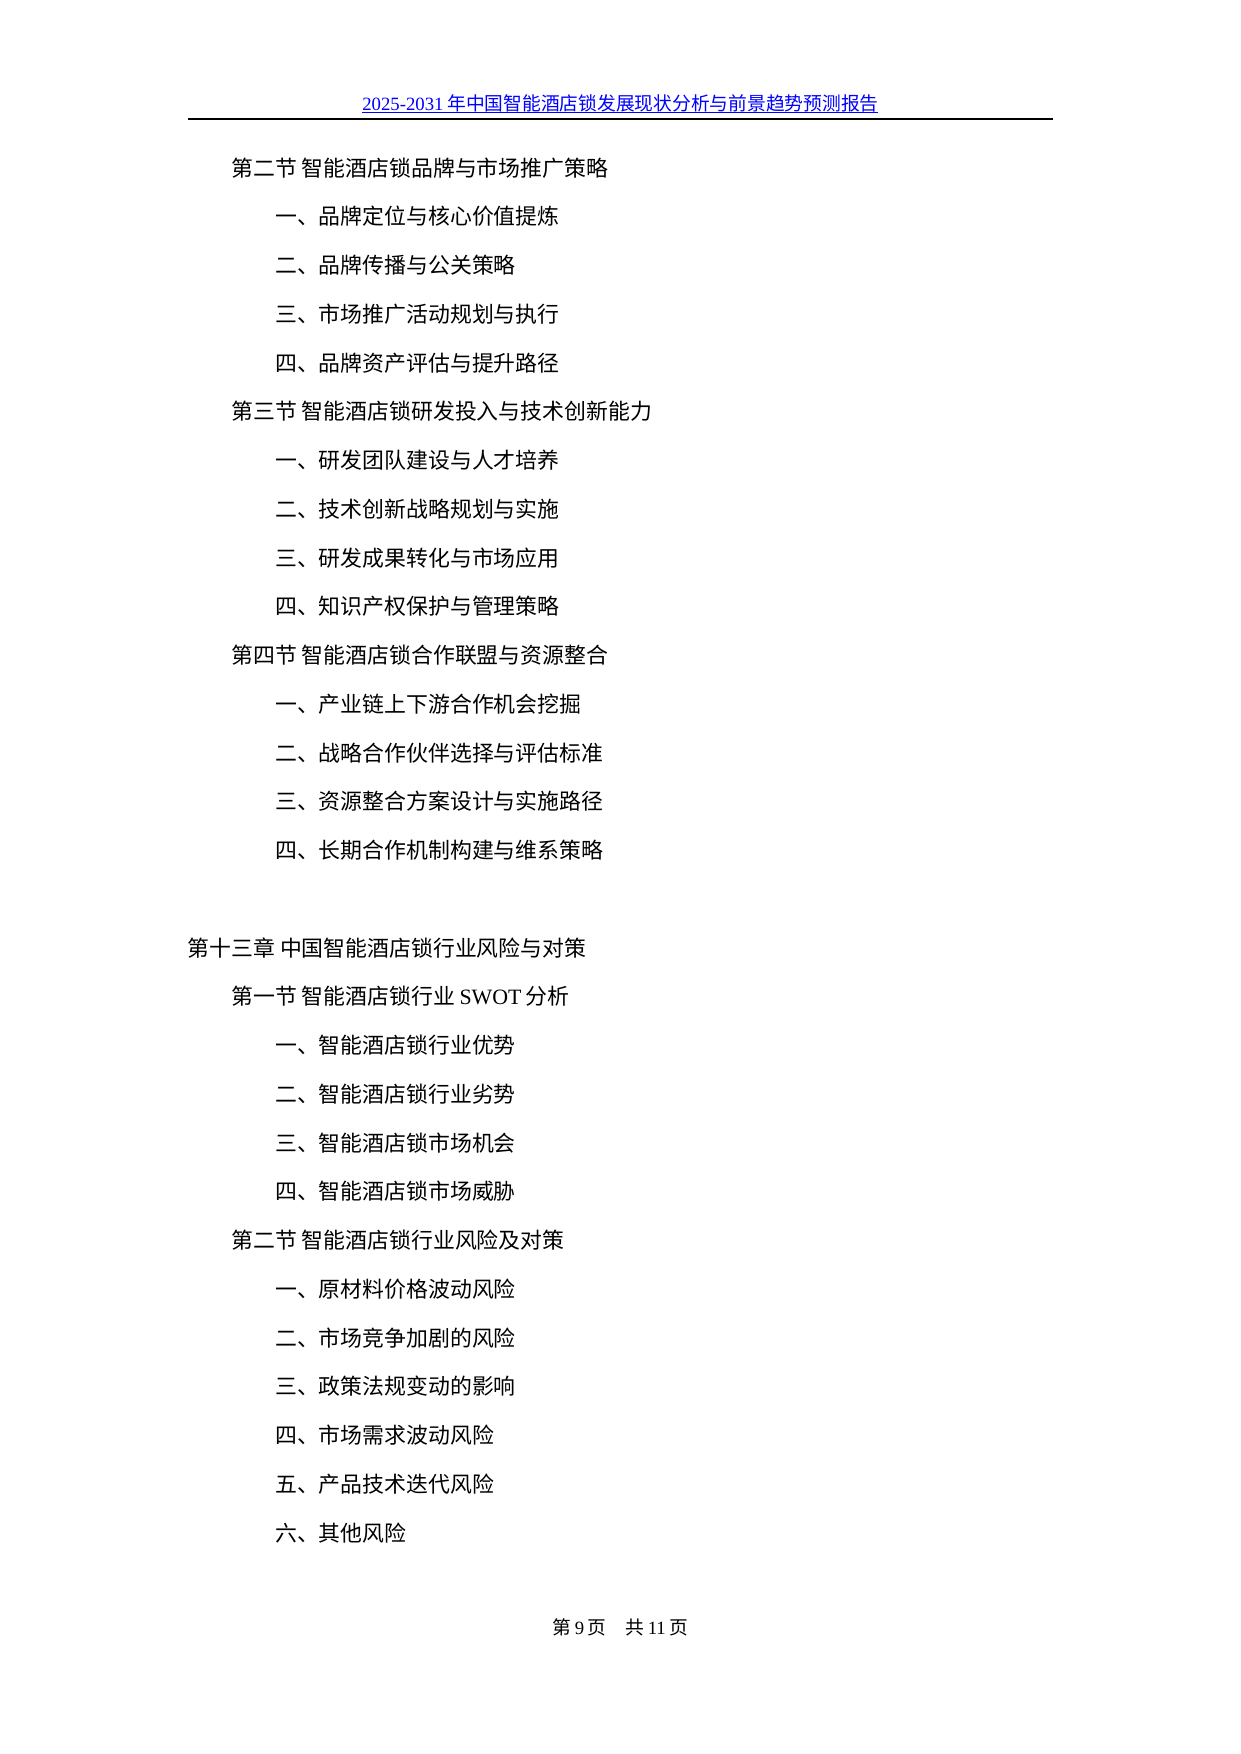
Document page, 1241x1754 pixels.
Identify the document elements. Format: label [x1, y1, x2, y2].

text [187, 150, 1053, 1548]
